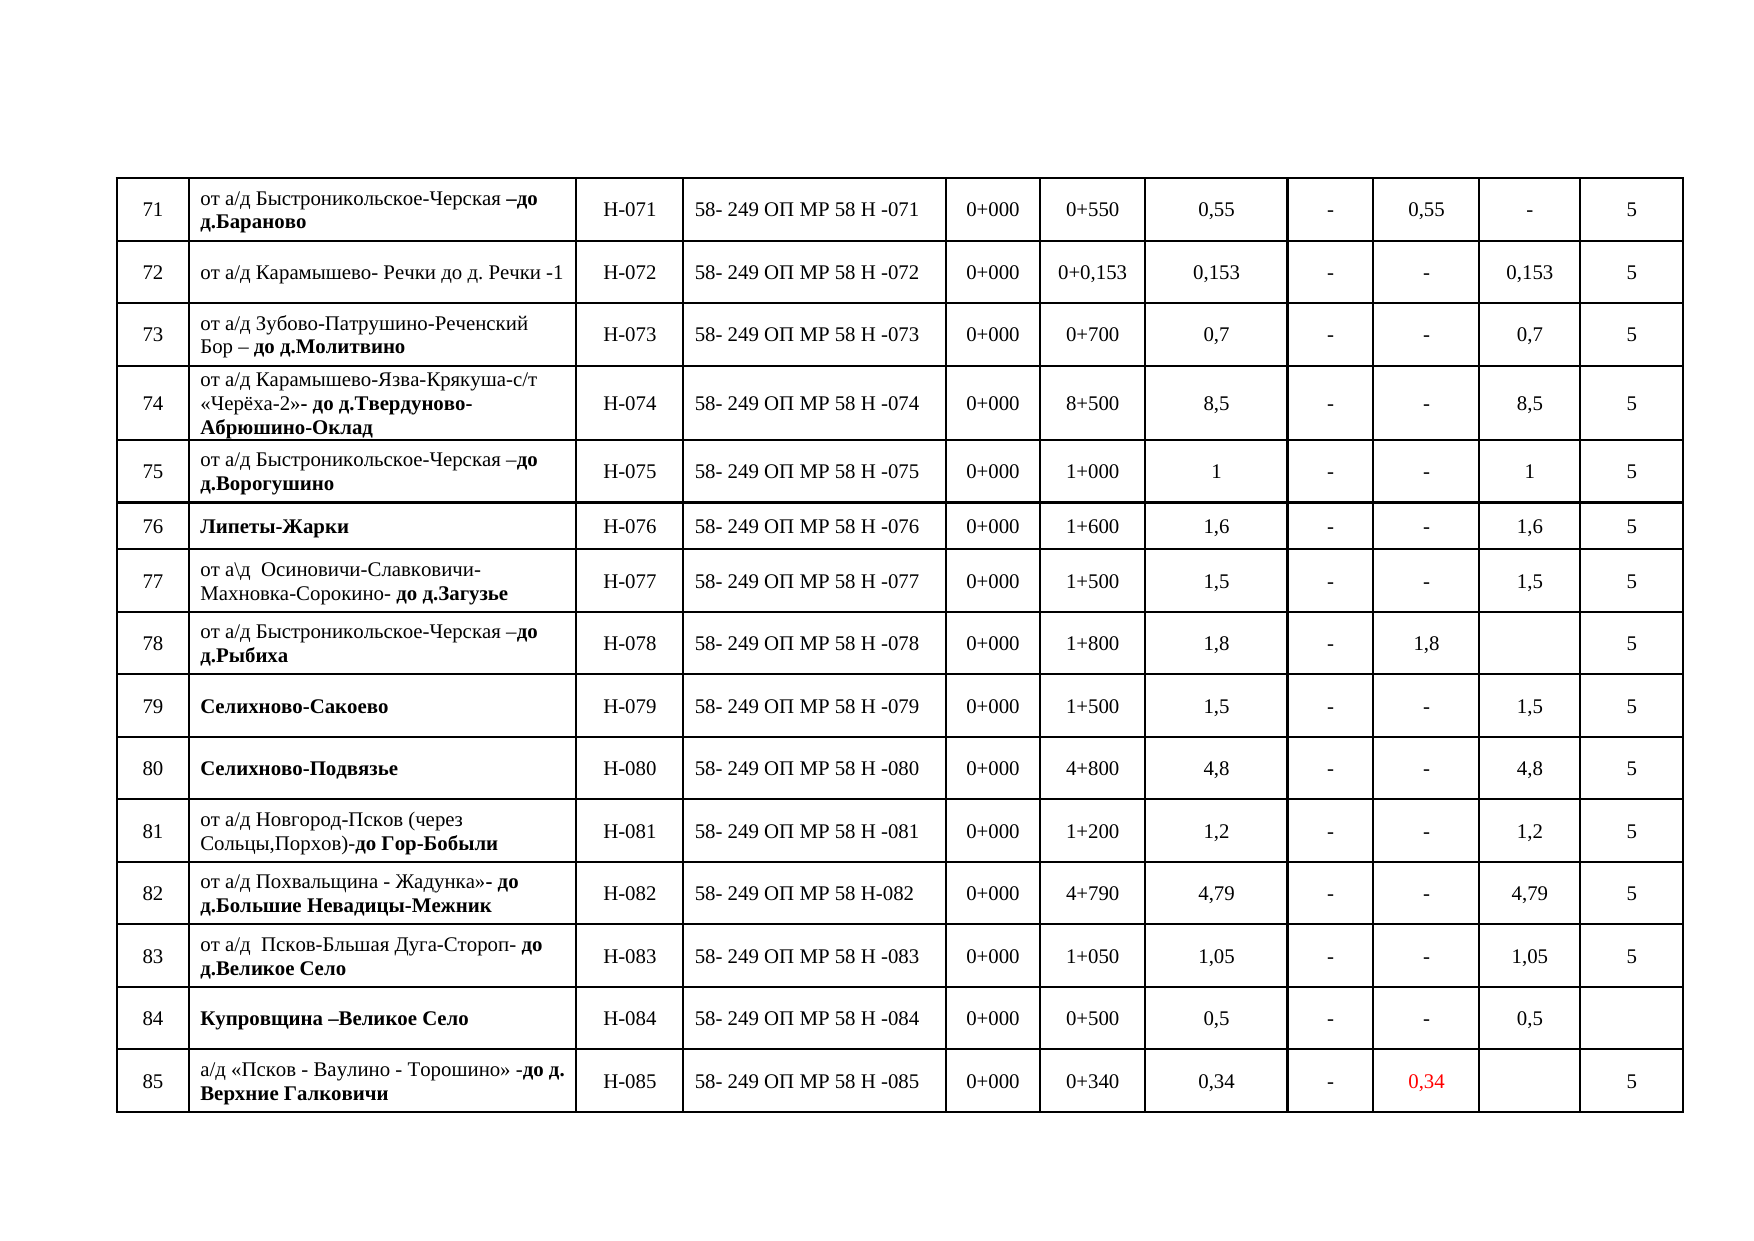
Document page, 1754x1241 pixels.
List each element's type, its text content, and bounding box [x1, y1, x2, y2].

table_cell 5 [1581, 242, 1682, 302]
table_cell 0+000 [947, 550, 1039, 611]
table_cell 0+000 [947, 613, 1039, 673]
table_cell от а/д Похвальщина - Жадунка»- до д.Большие Невадицы-Межник [190, 863, 575, 923]
table_cell 72 [118, 242, 188, 302]
table_cell 58- 249 ОП МР 58 Н -083 [684, 925, 945, 986]
table_cell 0,5 [1480, 988, 1579, 1048]
table_cell 0+000 [947, 179, 1039, 240]
table_cell 58- 249 ОП МР 58 Н -084 [684, 988, 945, 1048]
table_cell 58- 249 ОП МР 58 Н -076 [684, 504, 945, 548]
table_cell 82 [118, 863, 188, 923]
table_cell - [1289, 738, 1372, 798]
table_cell 1+050 [1041, 925, 1144, 986]
table_cell Н-072 [577, 242, 682, 302]
table_cell 81 [118, 800, 188, 861]
table_cell 85 [118, 1050, 188, 1111]
table_cell [1480, 613, 1579, 673]
table_cell - [1289, 441, 1372, 501]
table_cell 1,6 [1480, 504, 1579, 548]
table_cell Н-085 [577, 1050, 682, 1111]
table_cell от а/д Зубово-Патрушино-Реченский Бор – до д.Молитвино [190, 304, 575, 365]
table_cell 73 [118, 304, 188, 365]
table_cell 0,7 [1480, 304, 1579, 365]
table_cell 58- 249 ОП МР 58 Н -081 [684, 800, 945, 861]
table_cell 76 [118, 504, 188, 548]
table_cell 0+000 [947, 738, 1039, 798]
table_cell 77 [118, 550, 188, 611]
table_cell - [1374, 367, 1478, 439]
table_cell - [1374, 925, 1478, 986]
table_cell 5 [1581, 367, 1682, 439]
table_cell 0+000 [947, 242, 1039, 302]
table_cell 0+000 [947, 925, 1039, 986]
table_cell - [1374, 800, 1478, 861]
table_cell 5 [1581, 925, 1682, 986]
table_cell - [1289, 367, 1372, 439]
table_cell 5 [1581, 675, 1682, 736]
table_cell 1,6 [1146, 504, 1286, 548]
table_cell 0+000 [947, 304, 1039, 365]
table_cell - [1289, 179, 1372, 240]
table_cell 58- 249 ОП МР 58 Н -077 [684, 550, 945, 611]
table_cell 0+0,153 [1041, 242, 1144, 302]
table_cell Н-073 [577, 304, 682, 365]
table_cell Селихново-Подвязье [190, 738, 575, 798]
table_cell 1,5 [1146, 550, 1286, 611]
table_cell 79 [118, 675, 188, 736]
table_cell 0+500 [1041, 988, 1144, 1048]
table_cell - [1374, 675, 1478, 736]
table_cell 71 [118, 179, 188, 240]
table_cell 5 [1581, 863, 1682, 923]
table_cell 8+500 [1041, 367, 1144, 439]
table_cell - [1374, 988, 1478, 1048]
table_cell 0+550 [1041, 179, 1144, 240]
table_cell 5 [1581, 550, 1682, 611]
table_cell 1,05 [1146, 925, 1286, 986]
table_cell от а\д Осиновичи-Славковичи-Махновка-Сорокино- до д.Загузье [190, 550, 575, 611]
table_cell 5 [1581, 738, 1682, 798]
table_cell 84 [118, 988, 188, 1048]
table_cell - [1289, 988, 1372, 1048]
table_cell 0,7 [1146, 304, 1286, 365]
table_cell 0,5 [1146, 988, 1286, 1048]
table_cell - [1289, 613, 1372, 673]
table_cell 5 [1581, 304, 1682, 365]
table_cell Н-075 [577, 441, 682, 501]
table_cell 0,55 [1146, 179, 1286, 240]
table_cell - [1289, 504, 1372, 548]
table_cell - [1374, 242, 1478, 302]
table_cell - [1374, 304, 1478, 365]
table_cell 0+000 [947, 988, 1039, 1048]
table_cell 58- 249 ОП МР 58 Н -073 [684, 304, 945, 365]
table_cell от а/д Карамышево-Язва-Крякуша-с/т «Черёха-2»- до д.Твердуново-Абрюшино-Оклад [190, 367, 575, 439]
table_cell [1480, 1050, 1579, 1111]
table_cell 0+000 [947, 1050, 1039, 1111]
table_cell - [1289, 675, 1372, 736]
table_cell 4,79 [1480, 863, 1579, 923]
table_cell - [1289, 800, 1372, 861]
table_cell 1,05 [1480, 925, 1579, 986]
table_cell - [1289, 925, 1372, 986]
table_cell Н-078 [577, 613, 682, 673]
table_cell 1+500 [1041, 675, 1144, 736]
table_cell [1581, 988, 1682, 1048]
table_cell 0+700 [1041, 304, 1144, 365]
table_cell 0+000 [947, 504, 1039, 548]
table_cell 58- 249 ОП МР 58 Н -072 [684, 242, 945, 302]
table_cell - [1374, 550, 1478, 611]
table_cell Н-083 [577, 925, 682, 986]
table_cell Н-080 [577, 738, 682, 798]
table_cell от а/д Быстроникольское-Черская –до д.Рыбиха [190, 613, 575, 673]
table_cell 78 [118, 613, 188, 673]
table_cell 83 [118, 925, 188, 986]
table_cell 75 [118, 441, 188, 501]
table_cell 1+800 [1041, 613, 1144, 673]
table_cell 1 [1146, 441, 1286, 501]
table_cell - [1374, 863, 1478, 923]
table_cell 1 [1480, 441, 1579, 501]
table_cell 1+200 [1041, 800, 1144, 861]
table_cell 0+000 [947, 441, 1039, 501]
table_cell 8,5 [1480, 367, 1579, 439]
table_cell от а/д Быстроникольское-Черская –до д.Бараново [190, 179, 575, 240]
table_cell Н-076 [577, 504, 682, 548]
table_cell 1+500 [1041, 550, 1144, 611]
table_cell 74 [118, 367, 188, 439]
table_cell Н-074 [577, 367, 682, 439]
table_cell 58- 249 ОП МР 58 Н -085 [684, 1050, 945, 1111]
table_cell - [1374, 738, 1478, 798]
table_cell 5 [1581, 800, 1682, 861]
table_cell 1+600 [1041, 504, 1144, 548]
table_cell 80 [118, 738, 188, 798]
table_cell 5 [1581, 441, 1682, 501]
table_cell 0,153 [1146, 242, 1286, 302]
table_cell а/д «Псков - Ваулино - Торошино» -до д. Верхние Галковичи [190, 1050, 575, 1111]
table_cell 4,79 [1146, 863, 1286, 923]
table_cell 1,2 [1480, 800, 1579, 861]
table_cell - [1289, 1050, 1372, 1111]
table_cell - [1289, 304, 1372, 365]
table_cell 58- 249 ОП МР 58 Н -078 [684, 613, 945, 673]
table_cell Н-071 [577, 179, 682, 240]
table_cell 0,34 [1146, 1050, 1286, 1111]
table_cell 1+000 [1041, 441, 1144, 501]
table_cell 0,34 [1374, 1050, 1478, 1111]
table_cell 0,55 [1374, 179, 1478, 240]
table_cell - [1374, 504, 1478, 548]
table_cell - [1289, 550, 1372, 611]
table_cell Купровщина –Великое Село [190, 988, 575, 1048]
table_cell 4+790 [1041, 863, 1144, 923]
table_cell 5 [1581, 613, 1682, 673]
table_cell 5 [1581, 179, 1682, 240]
table_cell 4+800 [1041, 738, 1144, 798]
table_cell 8,5 [1146, 367, 1286, 439]
table_cell Н-077 [577, 550, 682, 611]
table_cell Н-084 [577, 988, 682, 1048]
table_cell Н-079 [577, 675, 682, 736]
table_cell 5 [1581, 1050, 1682, 1111]
table_cell 1,8 [1146, 613, 1286, 673]
table_cell 1,2 [1146, 800, 1286, 861]
table_cell 0+000 [947, 367, 1039, 439]
table_cell 58- 249 ОП МР 58 Н-082 [684, 863, 945, 923]
table_cell 1,5 [1480, 675, 1579, 736]
table_cell 0,153 [1480, 242, 1579, 302]
table_cell - [1289, 863, 1372, 923]
table_cell от а/д Быстроникольское-Черская –до д.Ворогушино [190, 441, 575, 501]
table_cell 5 [1581, 504, 1682, 548]
table_cell - [1480, 179, 1579, 240]
table_cell Селихново-Сакоево [190, 675, 575, 736]
table_cell Н-081 [577, 800, 682, 861]
table_cell от а/д Новгород-Псков (через Сольцы,Порхов)-до Гор-Бобыли [190, 800, 575, 861]
table_cell от а/д Карамышево- Речки до д. Речки -1 [190, 242, 575, 302]
table_cell 58- 249 ОП МР 58 Н -075 [684, 441, 945, 501]
table_cell 58- 249 ОП МР 58 Н -071 [684, 179, 945, 240]
table_cell 1,5 [1480, 550, 1579, 611]
table_cell 4,8 [1146, 738, 1286, 798]
table_cell - [1289, 242, 1372, 302]
table_cell - [1374, 441, 1478, 501]
table_cell 58- 249 ОП МР 58 Н -074 [684, 367, 945, 439]
table_cell 58- 249 ОП МР 58 Н -079 [684, 675, 945, 736]
table_cell 1,5 [1146, 675, 1286, 736]
table_cell Н-082 [577, 863, 682, 923]
table_cell 0+000 [947, 675, 1039, 736]
table_cell 4,8 [1480, 738, 1579, 798]
table_cell от а/д Псков-Бльшая Дуга-Стороп- до д.Великое Село [190, 925, 575, 986]
table_cell 58- 249 ОП МР 58 Н -080 [684, 738, 945, 798]
table_cell 0+000 [947, 863, 1039, 923]
table_cell 1,8 [1374, 613, 1478, 673]
table_cell Липеты-Жарки [190, 504, 575, 548]
table_cell 0+340 [1041, 1050, 1144, 1111]
table_cell 0+000 [947, 800, 1039, 861]
